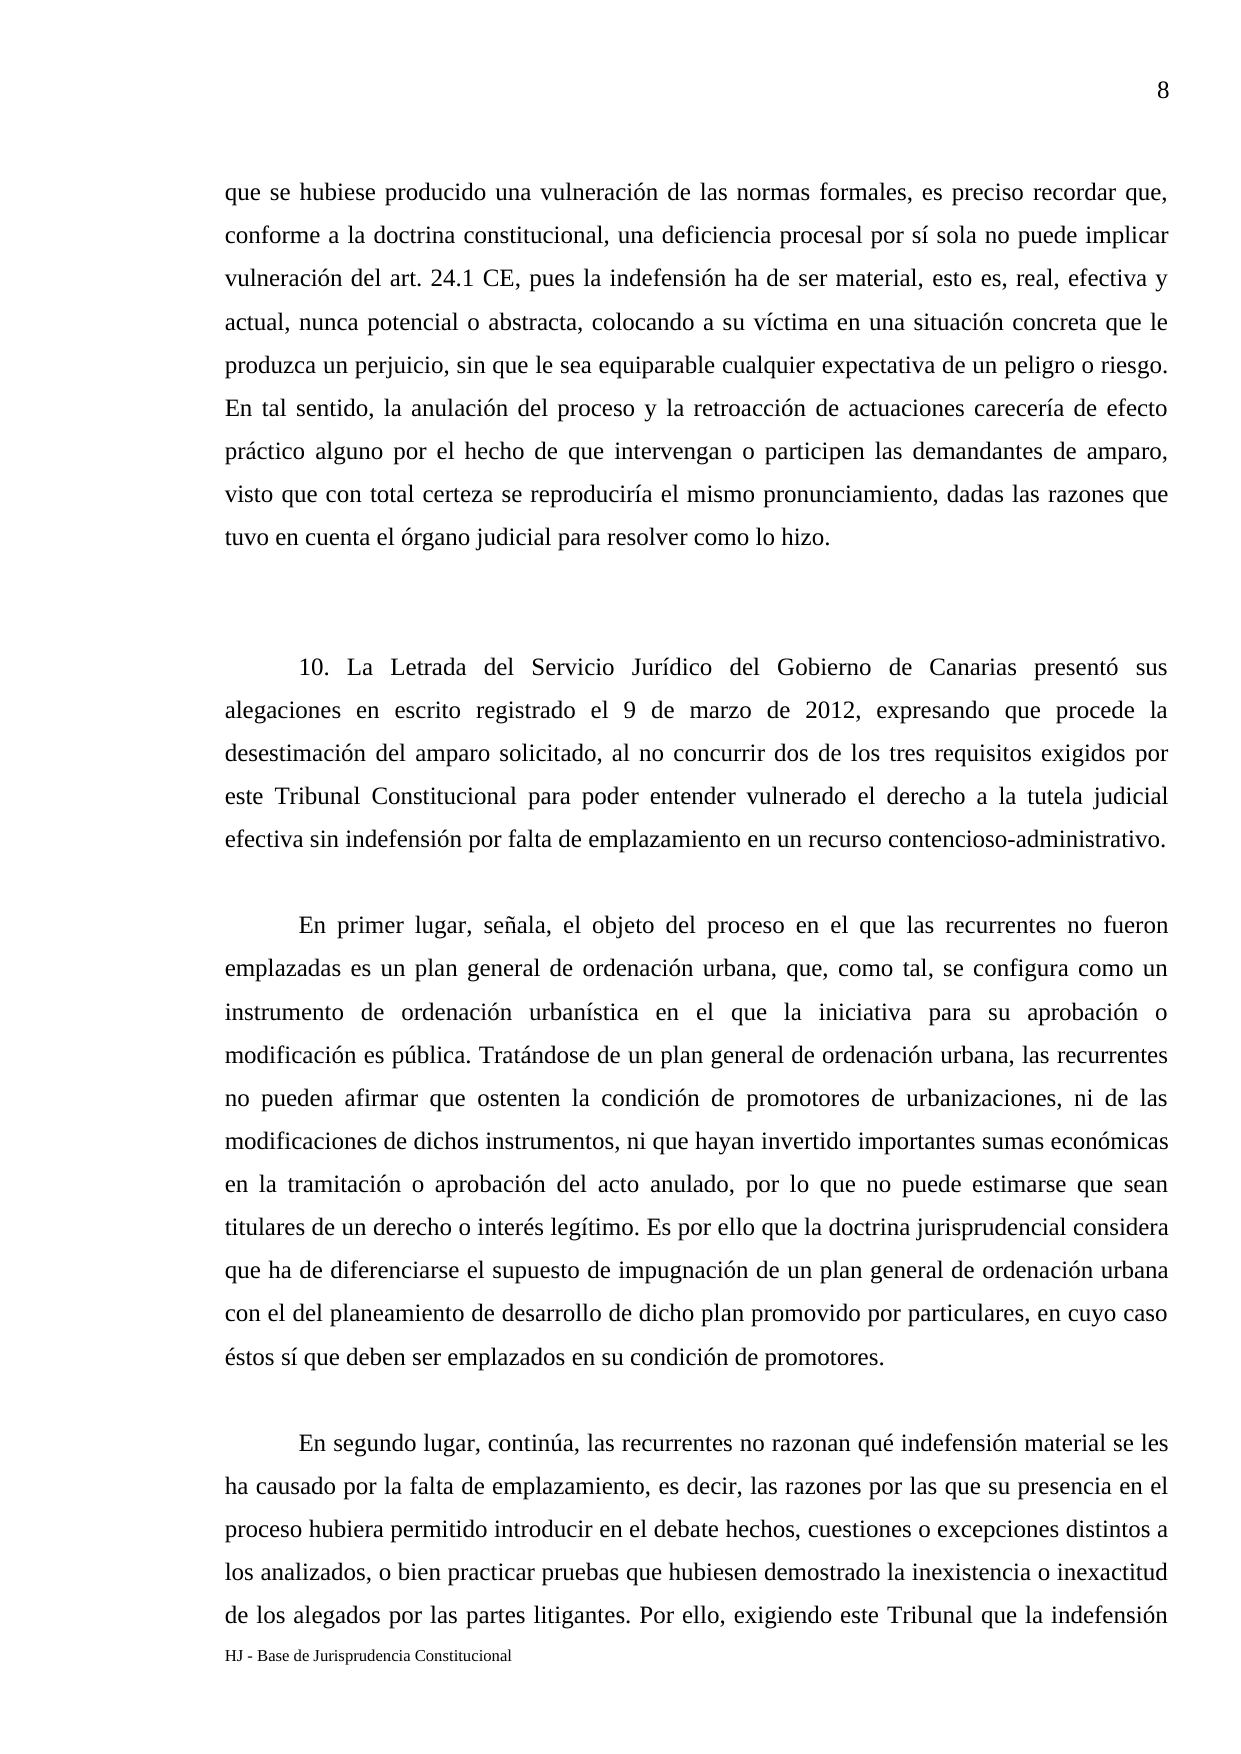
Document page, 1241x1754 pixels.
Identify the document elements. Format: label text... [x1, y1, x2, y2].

text 10. La Letrada del Servicio Jurídico del Gobierno de Canarias presentó sus alegaciones en escrito registrado el 9 de marzo de 2012, expresando que procede la desestimación del amparo solicitado, al no concurrir dos de los tres requisitos exigidos por este Tribunal Constitucional para poder entender vulnerado el derecho a la tutela judicial efectiva sin indefensión por falta de emplazamiento en un recurso contencioso-administrativo. [224, 652, 1169, 853]
text En primer lugar, señala, el objeto del proceso en el que las recurrentes no fueron emplazadas es un plan general de ordenación urbana, que, como tal, se configura como un instrumento de ordenación urbanística en el que la iniciativa para su aprobación o modificación es pública. Tratándose de un plan general de ordenación urbana, las recurrentes no pueden afirmar que ostenten la condición de promotores de urbanizaciones, ni de las modificaciones de dichos instrumentos, ni que hayan invertido importantes sumas económicas en la tramitación o aprobación del acto anulado, por lo que no puede estimarse que sean titulares de un derecho o interés legítimo. Es por ello que la doctrina jurisprudencial considera que ha de diferenciarse el supuesto de impugnación de un plan general de ordenación urbana con el del planeamiento de desarrollo de dicho plan promovido por particulares, en cuyo caso éstos sí que deben ser emplazados en su condición de promotores. [224, 910, 1169, 1370]
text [224, 177, 1169, 551]
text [224, 1428, 1169, 1629]
